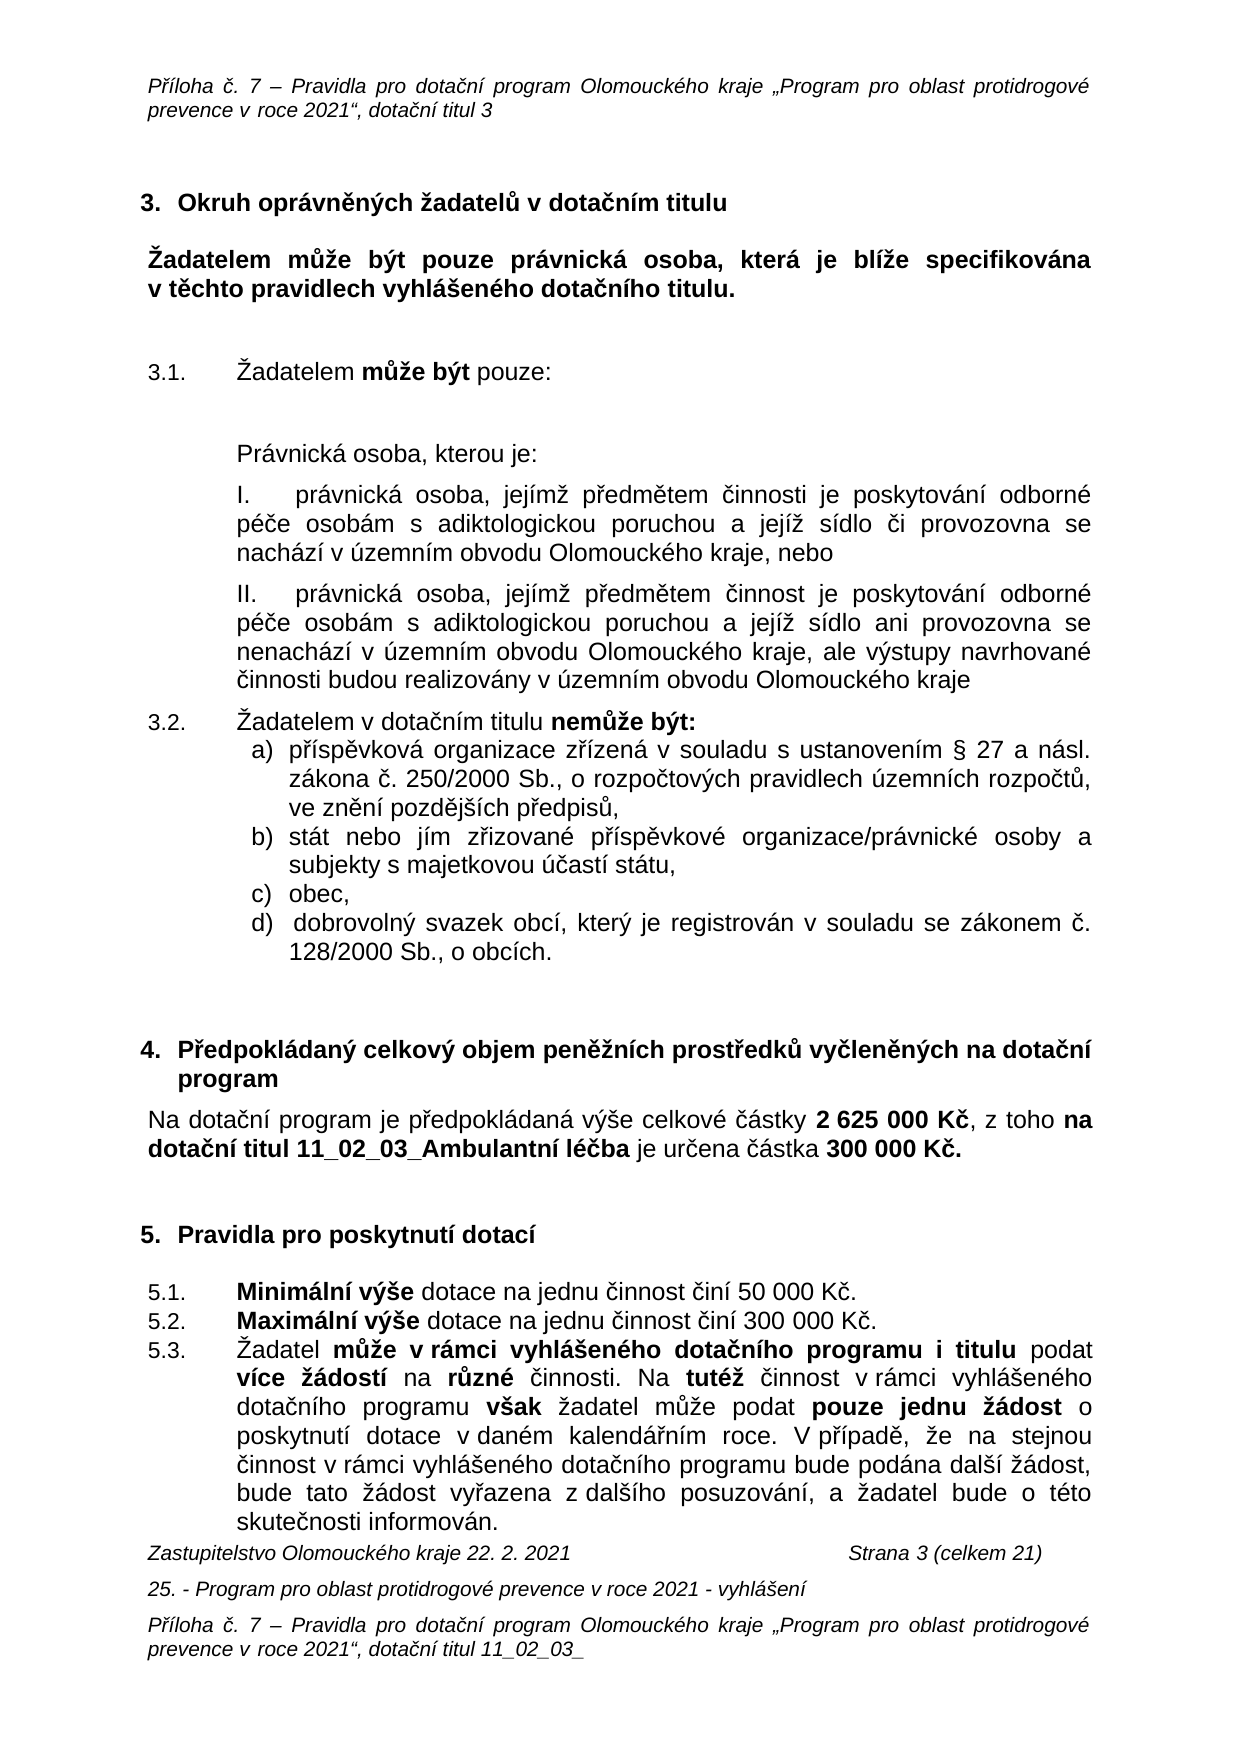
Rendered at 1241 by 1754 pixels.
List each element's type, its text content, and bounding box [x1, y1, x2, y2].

list příspěvková organizace zřízená v souladu s ustanovením § 27 a násl. zákona č. 250/2000 Sb., o rozpočtových pravidlech územních rozpočtů, ve znění pozdějších předpisů, [251, 736, 1092, 822]
list Maximální výše dotace na jednu činnost činí 300 000 Kč. [148, 1306, 1092, 1334]
list Žadatel může v rámci vyhlášeného dotačního programu i titulu podat více žádostí na různé činnosti. Na tutéž činnost v rámci vyhlášeného dotačního programu však žadatel může podat pouze jednu žádost o poskytnutí dotace v daném kalendářním roce. V případě, že na stejnou činnost v rámci vyhlášeného dotačního programu bude podána další žádost, bude tato žádost vyřazena z dalšího posuzování, a žadatel bude o této skutečnosti informován. [148, 1334, 1092, 1536]
list Minimální výše dotace na jednu činnost činí 50 000 Kč. [148, 1277, 1092, 1306]
text II. právnická osoba, jejímž předmětem činnost je poskytování odborné péče osobám s adiktologickou poruchou a jejíž sídlo ani provozovna se nenachází v územním obvodu Olomouckého kraje, ale výstupy navrhované činnosti budou realizovány v územním obvodu Olomouckého kraje [236, 579, 1092, 694]
text Na dotační program je předpokládaná výše celkové částky 2 625 000 Kč, z toho na dotační titul 11_02_03_Ambulantní léčba je určena částka 300 000 Kč. [148, 1106, 1092, 1163]
list Žadatelem může být pouze: [148, 357, 1092, 386]
list Žadatelem v dotačním titulu nemůže být: [148, 707, 1092, 736]
list stát nebo jím zřizované příspěvkové organizace/právnické osoby a subjekty s majetkovou účastí státu, [251, 822, 1092, 879]
text I. právnická osoba, jejímž předmětem činnosti je poskytování odborné péče osobám s adiktologickou poruchou a jejíž sídlo či provozovna se nachází v územním obvodu Olomouckého kraje, nebo [236, 481, 1092, 567]
text Právnická osoba, kterou je: [236, 439, 1092, 468]
list d) dobrovolný svazek obcí, který je registrován v souladu se zákonem č. 128/2000 Sb., o obcích. [251, 908, 1092, 966]
list Žadatelem může být pouze právnická osoba, která je blíže specifikována v těchto pravidlech vyhlášeného dotačního titulu. [148, 246, 1092, 303]
list obec, [251, 879, 1092, 908]
list Předpokládaný celkový objem peněžních prostředků vyčleněných na dotační program [140, 1036, 1092, 1093]
list Pravidla pro poskytnutí dotací [140, 1219, 1092, 1248]
list Okruh oprávněných žadatelů v dotačním titulu [140, 188, 1092, 217]
